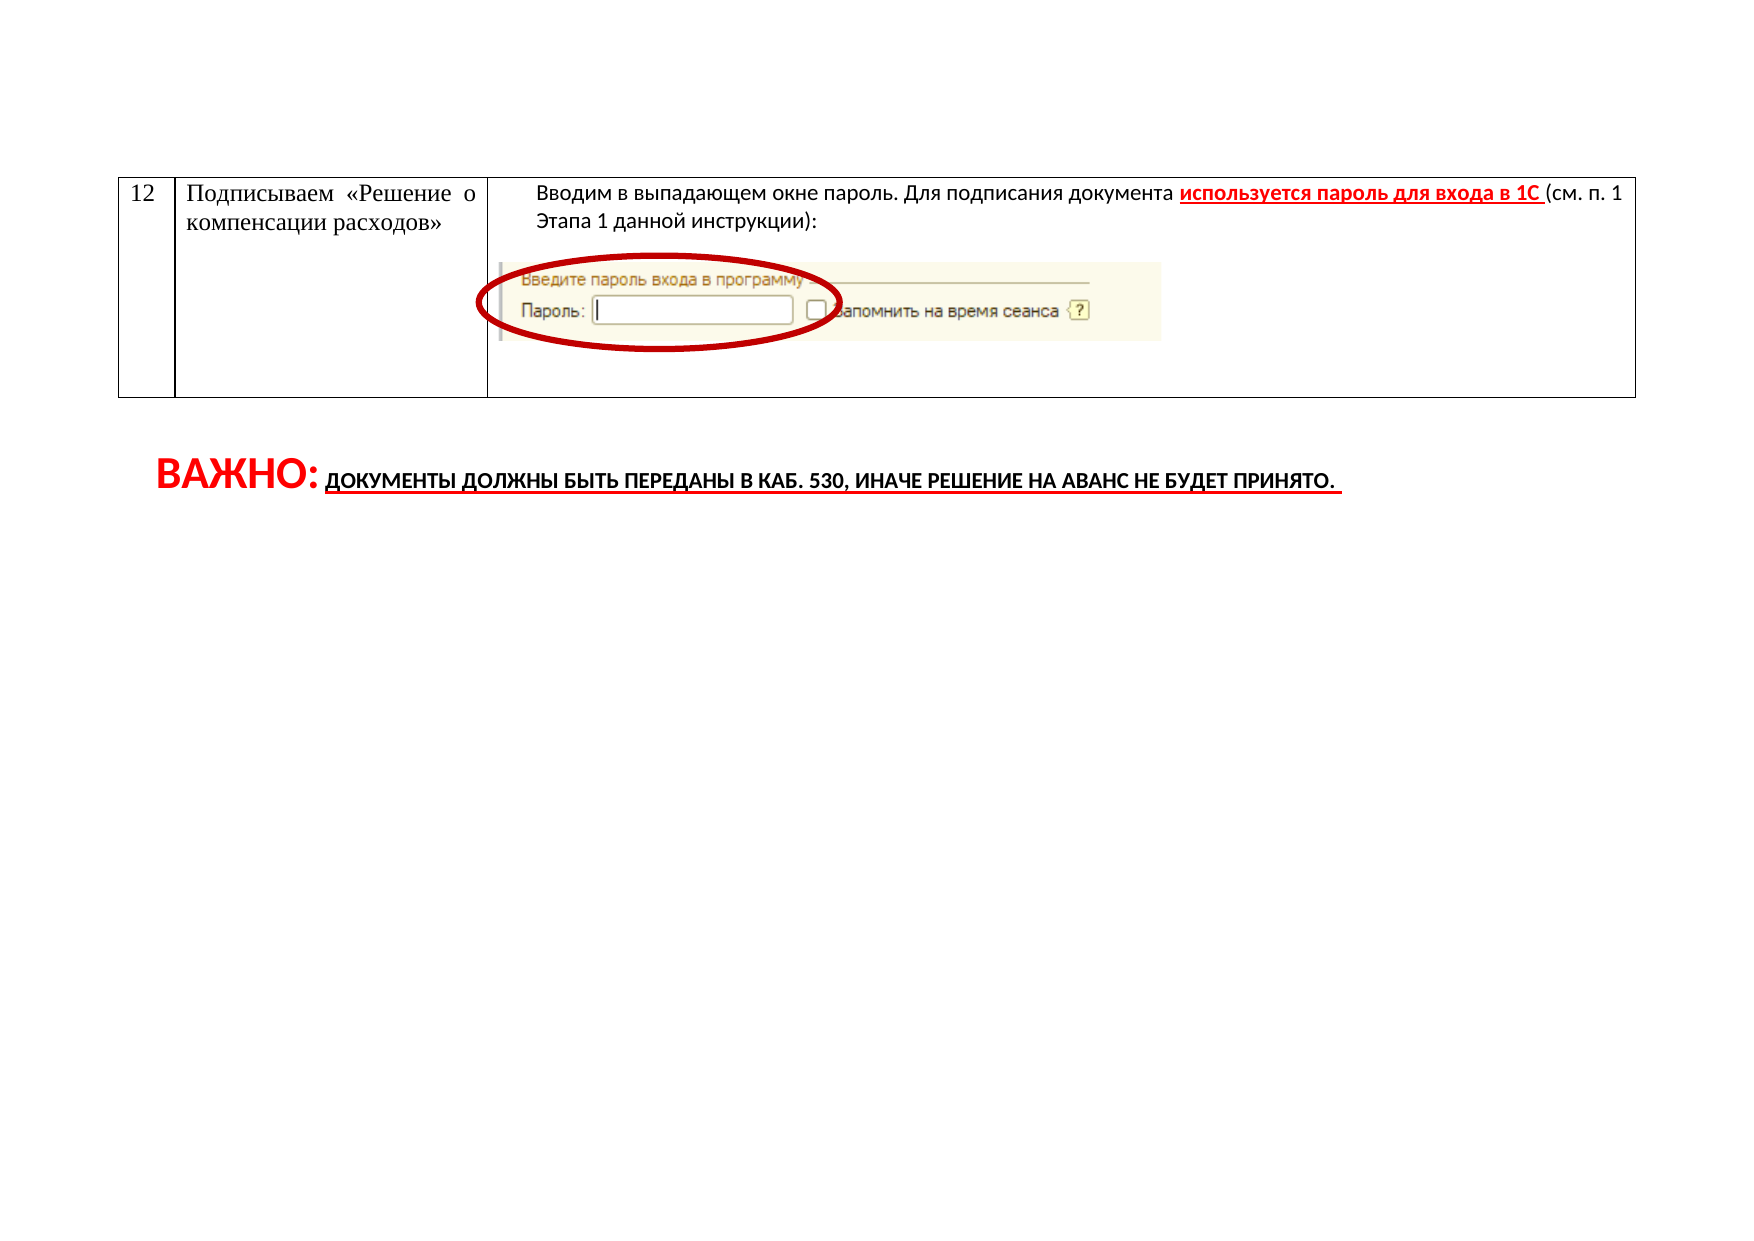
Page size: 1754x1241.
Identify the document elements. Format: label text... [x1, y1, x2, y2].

table_cell 12 [119, 178, 174, 397]
picture [774, 262, 1162, 341]
picture [498, 262, 544, 277]
picture [498, 262, 836, 341]
picture [498, 328, 537, 341]
table_cell Подписываем «Решение о компенсации расходов» [176, 178, 487, 397]
table_cell Вводим в выпадающем окне пароль. Для подписания документа используется пароль для входа в 1С (см. п. 1 Этапа 1 данной инструкции): [488, 178, 1635, 397]
text ВАЖНО: ДОКУМЕНТЫ ДОЛЖНЫ БЫТЬ ПЕРЕДАНЫ В КАБ. 530, ИНАЧЕ РЕШЕНИЕ НА АВАНС НЕ БУДЕТ ПРИНЯТО. [156, 444, 1636, 500]
